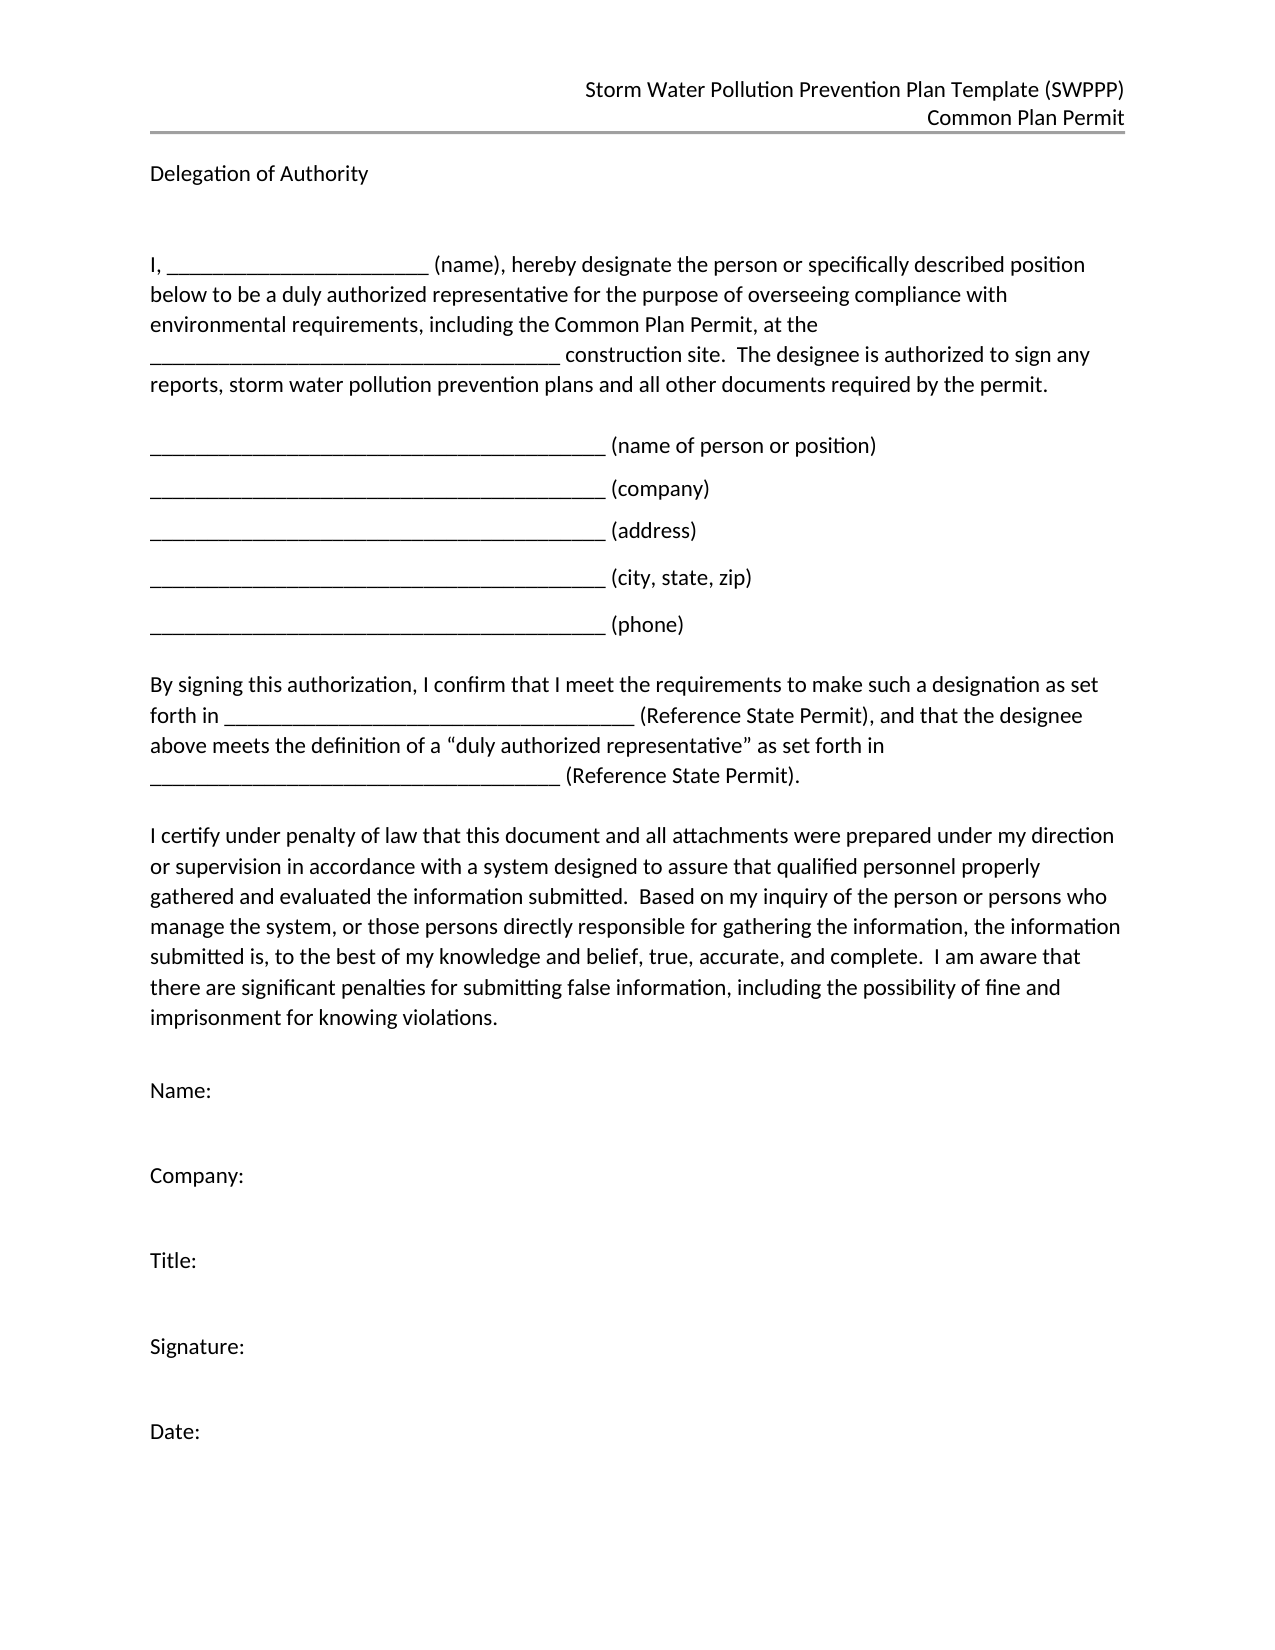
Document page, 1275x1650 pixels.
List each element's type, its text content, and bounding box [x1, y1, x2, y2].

text Date: [150, 1417, 1125, 1445]
text Name: [150, 1076, 1125, 1104]
text I, _______________________ (name), hereby designate the person or specifically described position below to be a duly authorized representative for the purpose of overseeing compliance with environmental requirements, including the Common Plan Permit, at the ____________________________________ construction site. The designee is authorized to sign any reports, storm water pollution prevention plans and all other documents required by the permit. [150, 250, 1125, 398]
text ________________________________________ (address) [150, 516, 1125, 544]
text ________________________________________ (city, state, zip) [150, 563, 1125, 591]
text Delegation of Authority [150, 159, 1125, 187]
text Signature: [150, 1332, 1125, 1360]
text I certify under penalty of law that this document and all attachments were prepared under my direction or supervision in accordance with a system designed to assure that qualified personnel properly gathered and evaluated the information submitted. Based on my inquiry of the person or persons who manage the system, or those persons directly responsible for gathering the information, the information submitted is, to the best of my knowledge and belief, true, accurate, and complete. I am aware that there are significant penalties for submitting false information, including the possibility of fine and imprisonment for knowing violations. [150, 822, 1125, 1031]
text Company: [150, 1161, 1125, 1189]
text ________________________________________ (company) [150, 474, 1125, 502]
text ________________________________________ (name of person or position) [150, 431, 1125, 459]
text By signing this authorization, I confirm that I meet the requirements to make such a designation as set forth in ____________________________________ (Reference State Permit), and that the designee above meets the definition of a “duly authorized representative” as set forth in ____________________________________ (Reference State Permit). [150, 671, 1125, 789]
text Title: [150, 1247, 1125, 1274]
text ________________________________________ (phone) [150, 610, 1125, 638]
